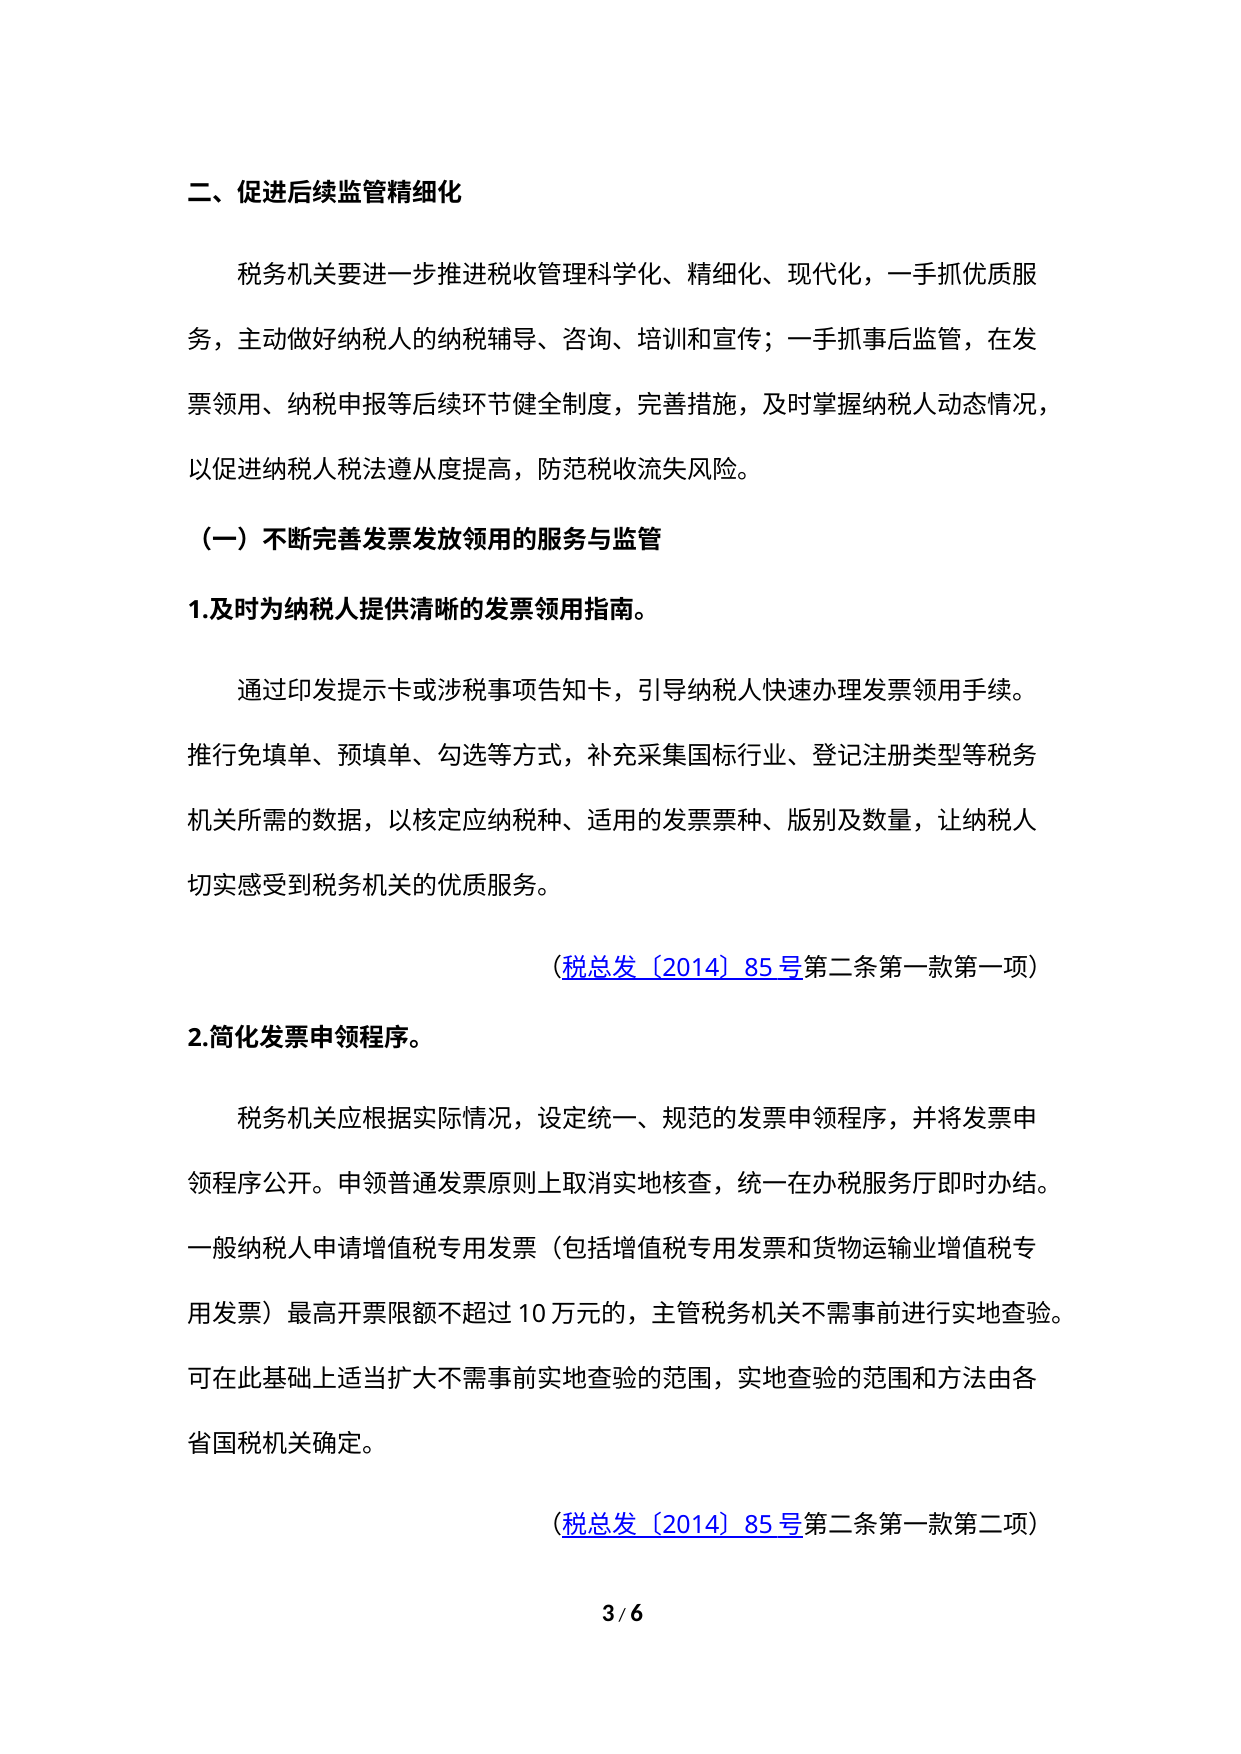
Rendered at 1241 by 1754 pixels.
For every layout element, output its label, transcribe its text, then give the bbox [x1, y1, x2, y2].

text 税务机关应根据实际情况，设定统一、规范的发票申领程序，并将发票申领程序公开。申领普通发票原则上取消实地核查，统一在办税服务厅即时办结。一般纳税人申请增值税专用发票（包括增值税专用发票和货物运输业增值税专用发票）最高开票限额不超过10万元的，主管税务机关不需事前进行实地查验。可在此基础上适当扩大不需事前实地查验的范围，实地查验的范围和方法由各省国税机关确定。 [187, 1084, 1053, 1474]
text （税总发〔2014〕85号第二条第一款第二项） [187, 1490, 1053, 1555]
subtitle （一）不断完善发票发放领用的服务与监管 [187, 505, 1053, 570]
text （税总发〔2014〕85号第二条第一款第一项） [187, 933, 1053, 998]
text 税务机关要进一步推进税收管理科学化、精细化、现代化，一手抓优质服务，主动做好纳税人的纳税辅导、咨询、培训和宣传；一手抓事后监管，在发票领用、纳税申报等后续环节健全制度，完善措施，及时掌握纳税人动态情况，以促进纳税人税法遵从度提高，防范税收流失风险。 [187, 240, 1053, 500]
subtitle 2.简化发票申领程序。 [187, 1003, 1053, 1068]
subtitle 二、促进后续监管精细化 [187, 158, 1053, 223]
text 通过印发提示卡或涉税事项告知卡，引导纳税人快速办理发票领用手续。推行免填单、预填单、勾选等方式，补充采集国标行业、登记注册类型等税务机关所需的数据，以核定应纳税种、适用的发票票种、版别及数量，让纳税人切实感受到税务机关的优质服务。 [187, 656, 1053, 916]
subtitle 1.及时为纳税人提供清晰的发票领用指南。 [187, 575, 1053, 640]
